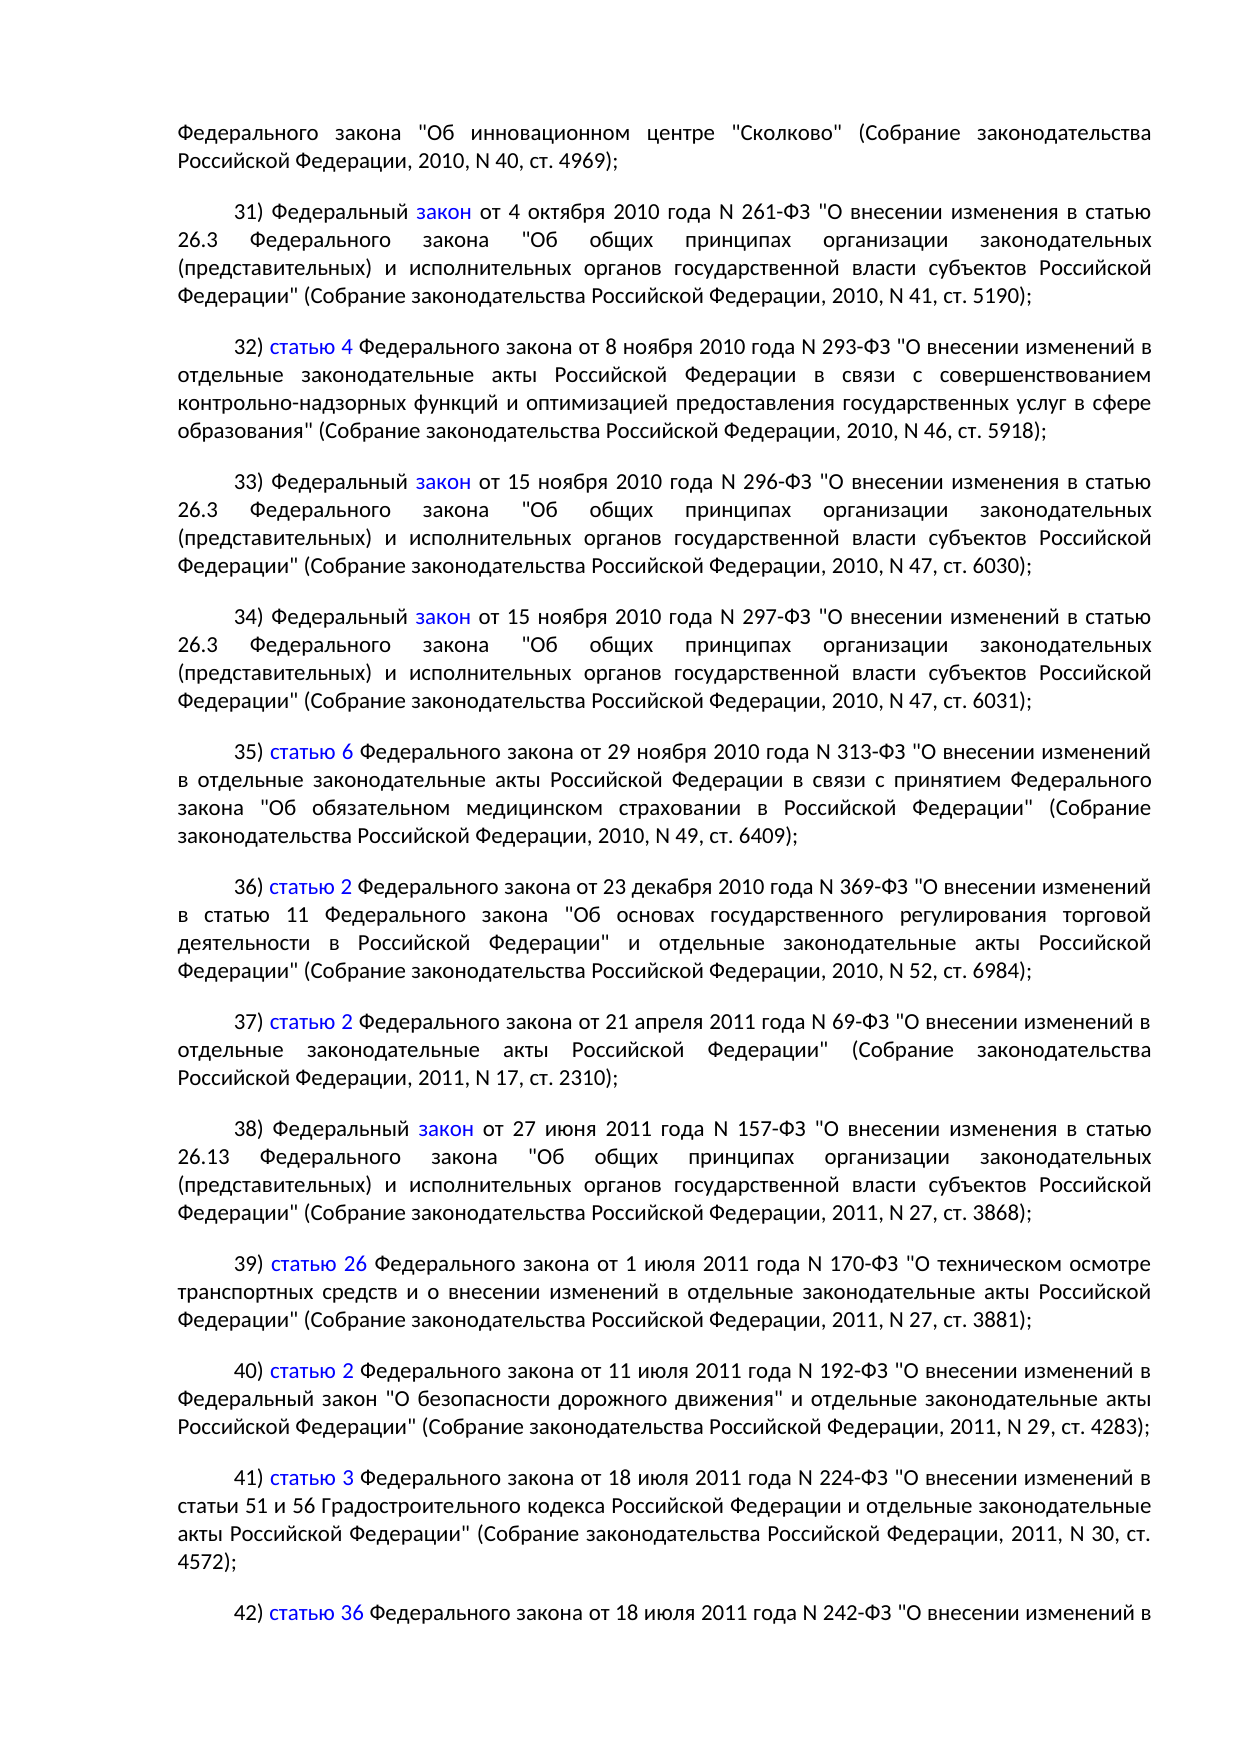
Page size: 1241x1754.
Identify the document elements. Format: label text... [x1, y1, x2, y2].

text 33) Федеральный закон от 15 ноября 2010 года N 296-ФЗ "О внесении изменения в статью 26.3 Федерального закона "Об общих принципах организации законодательных (представительных) и исполнительных органов государственной власти субъектов Российской Федерации" (Собрание законодательства Российской Федерации, 2010, N 47, ст. 6030); [177, 467, 1152, 579]
text 32) статью 4 Федерального закона от 8 ноября 2010 года N 293-ФЗ "О внесении изменений в отдельные законодательные акты Российской Федерации в связи с совершенствованием контрольно-надзорных функций и оптимизацией предоставления государственных услуг в сфере образования" (Собрание законодательства Российской Федерации, 2010, N 46, ст. 5918); [177, 332, 1152, 444]
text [177, 1598, 1152, 1626]
text 40) статью 2 Федерального закона от 11 июля 2011 года N 192-ФЗ "О внесении изменений в Федеральный закон "О безопасности дорожного движения" и отдельные законодательные акты Российской Федерации" (Собрание законодательства Российской Федерации, 2011, N 29, ст. 4283); [177, 1356, 1152, 1440]
text 31) Федеральный закон от 4 октября 2010 года N 261-ФЗ "О внесении изменения в статью 26.3 Федерального закона "Об общих принципах организации законодательных (представительных) и исполнительных органов государственной власти субъектов Российской Федерации" (Собрание законодательства Российской Федерации, 2010, N 41, ст. 5190); [177, 197, 1152, 309]
text 34) Федеральный закон от 15 ноября 2010 года N 297-ФЗ "О внесении изменений в статью 26.3 Федерального закона "Об общих принципах организации законодательных (представительных) и исполнительных органов государственной власти субъектов Российской Федерации" (Собрание законодательства Российской Федерации, 2010, N 47, ст. 6031); [177, 602, 1152, 714]
text 39) статью 26 Федерального закона от 1 июля 2011 года N 170-ФЗ "О техническом осмотре транспортных средств и о внесении изменений в отдельные законодательные акты Российской Федерации" (Собрание законодательства Российской Федерации, 2011, N 27, ст. 3881); [177, 1249, 1152, 1333]
text 35) статью 6 Федерального закона от 29 ноября 2010 года N 313-ФЗ "О внесении изменений в отдельные законодательные акты Российской Федерации в связи с принятием Федерального закона "Об обязательном медицинском страховании в Российской Федерации" (Собрание законодательства Российской Федерации, 2010, N 49, ст. 6409); [177, 737, 1152, 849]
text 38) Федеральный закон от 27 июня 2011 года N 157-ФЗ "О внесении изменения в статью 26.13 Федерального закона "Об общих принципах организации законодательных (представительных) и исполнительных органов государственной власти субъектов Российской Федерации" (Собрание законодательства Российской Федерации, 2011, N 27, ст. 3868); [177, 1114, 1152, 1226]
text 41) статью 3 Федерального закона от 18 июля 2011 года N 224-ФЗ "О внесении изменений в статьи 51 и 56 Градостроительного кодекса Российской Федерации и отдельные законодательные акты Российской Федерации" (Собрание законодательства Российской Федерации, 2011, N 30, ст. 4572); [177, 1463, 1152, 1575]
text 36) статью 2 Федерального закона от 23 декабря 2010 года N 369-ФЗ "О внесении изменений в статью 11 Федерального закона "Об основах государственного регулирования торговой деятельности в Российской Федерации" и отдельные законодательные акты Российской Федерации" (Собрание законодательства Российской Федерации, 2010, N 52, ст. 6984); [177, 872, 1152, 984]
text 37) статью 2 Федерального закона от 21 апреля 2011 года N 69-ФЗ "О внесении изменений в отдельные законодательные акты Российской Федерации" (Собрание законодательства Российской Федерации, 2011, N 17, ст. 2310); [177, 1007, 1152, 1091]
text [177, 118, 1152, 174]
